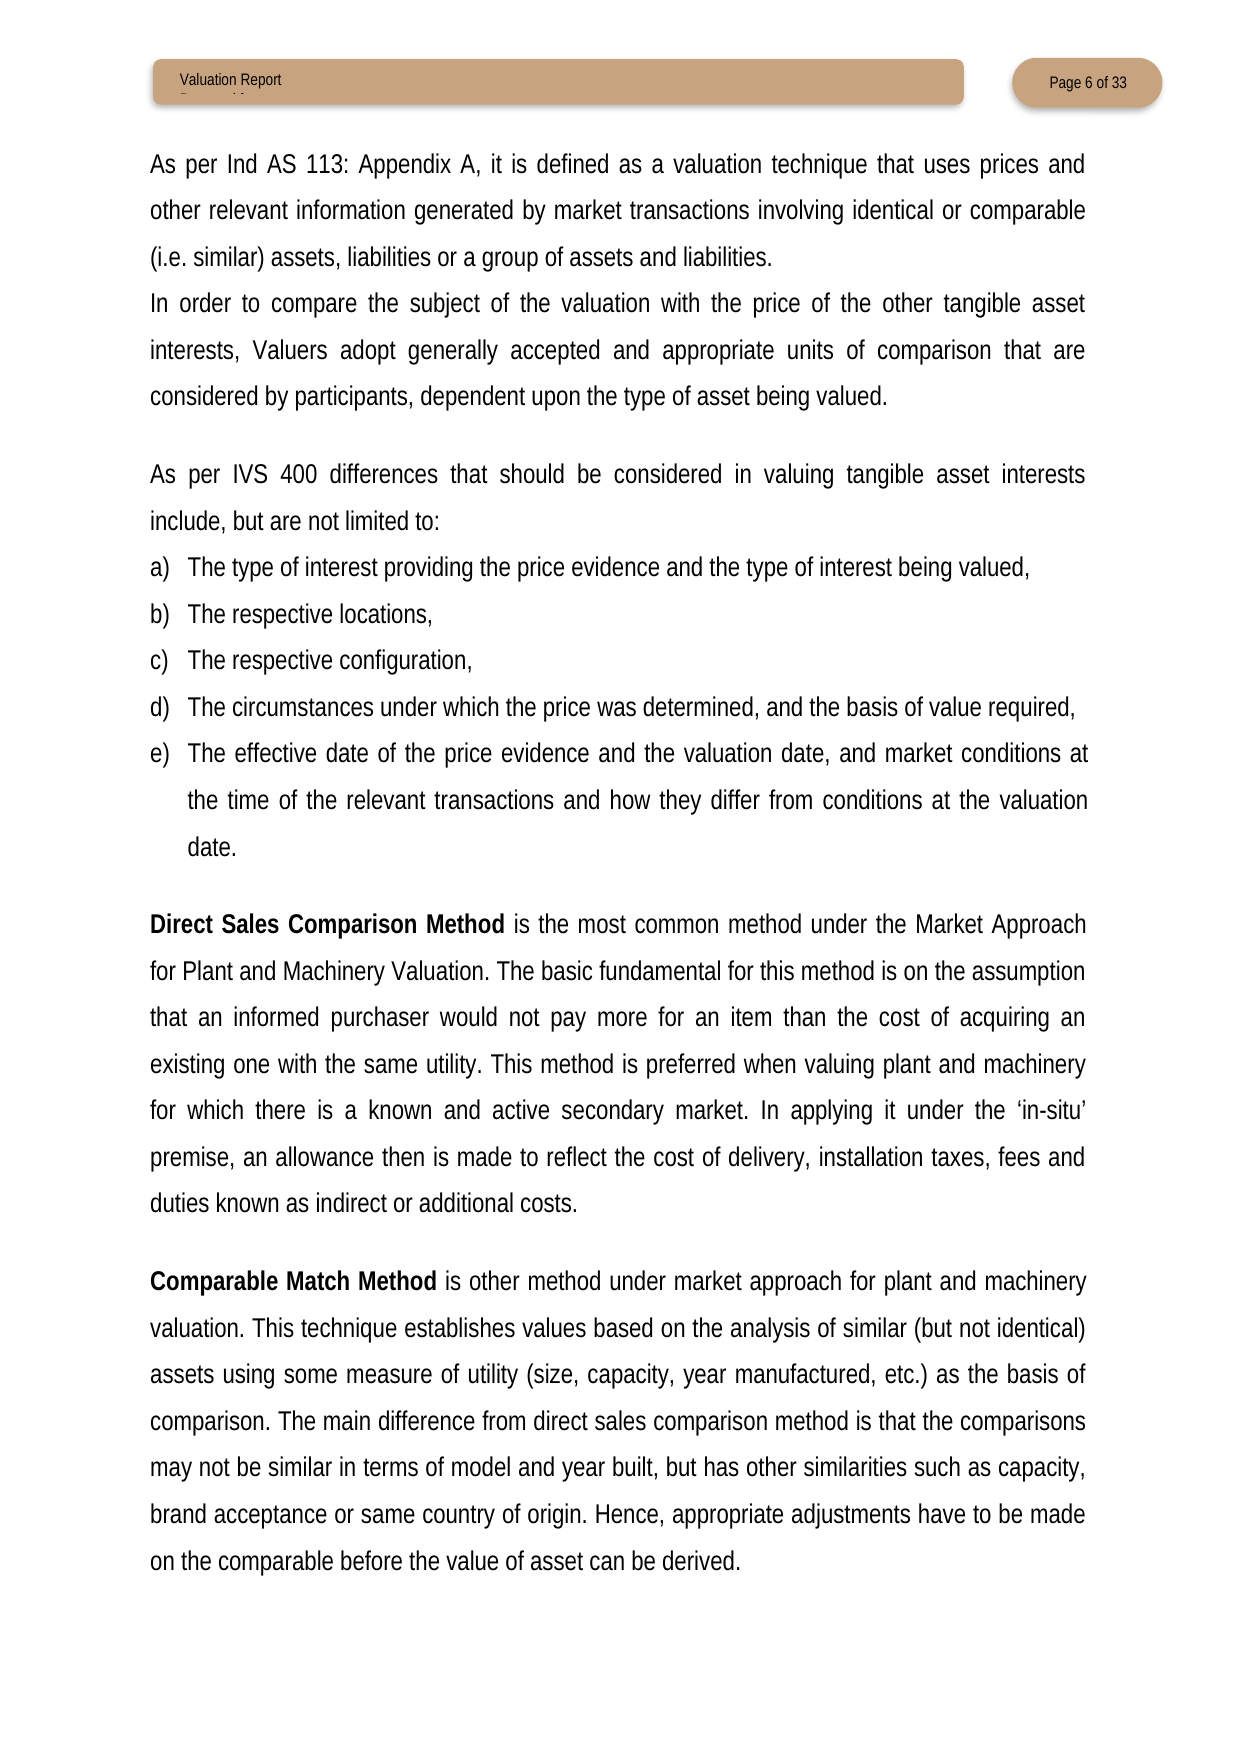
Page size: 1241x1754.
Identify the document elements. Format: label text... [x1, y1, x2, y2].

list The effective date of the price evidence and the valuation date, and market conditions at the time of the relevant transactions and how they differ from conditions at the valuation date. [150, 737, 1090, 862]
text As per Ind AS 113: Appendix A, it is defined as a valuation technique that uses prices and other relevant information generated by market transactions involving identical or comparable (i.e. similar) assets, liabilities or a group of assets and liabilities. [150, 148, 1087, 272]
text In order to compare the subject of the valuation with the price of the other tangible asset interests, Valuers adopt generally accepted and appropriate units of comparison that are considered by participants, dependent upon the type of asset being valued. [150, 287, 1087, 412]
list The respective configuration, [150, 644, 1090, 675]
text As per IVS 400 differences that should be considered in valuing tangible asset interests include, but are not limited to: [150, 458, 1087, 536]
list The type of interest providing the price evidence and the type of interest being valued, [150, 551, 1090, 582]
text Comparable Match Method is other method under market approach for plant and machinery valuation. This technique establishes values based on the analysis of similar (but not identical) assets using some measure of utility (size, capacity, year manufactured, etc.) as the basis of comparison. The main difference from direct sales comparison method is that the comparisons may not be similar in terms of model and year built, but has other similarities such as capacity, brand acceptance or same country of origin. Hence, appropriate adjustments have to be made on the comparable before the value of asset can be derived. [150, 1265, 1087, 1576]
list The respective locations, [150, 598, 1090, 629]
text Direct Sales Comparison Method is the most common method under the Market Approach for Plant and Machinery Valuation. The basic fundamental for this method is on the assumption that an informed purchaser would not pay more for an item than the cost of acquiring an existing one with the same utility. This method is preferred when valuing plant and machinery for which there is a known and active secondary market. In applying it under the ‘in-situ’ premise, an allowance then is made to reflect the cost of delivery, installation taxes, fees and duties known as indirect or additional costs. [150, 908, 1087, 1219]
list The circumstances under which the price was determined, and the basis of value required, [150, 691, 1090, 722]
